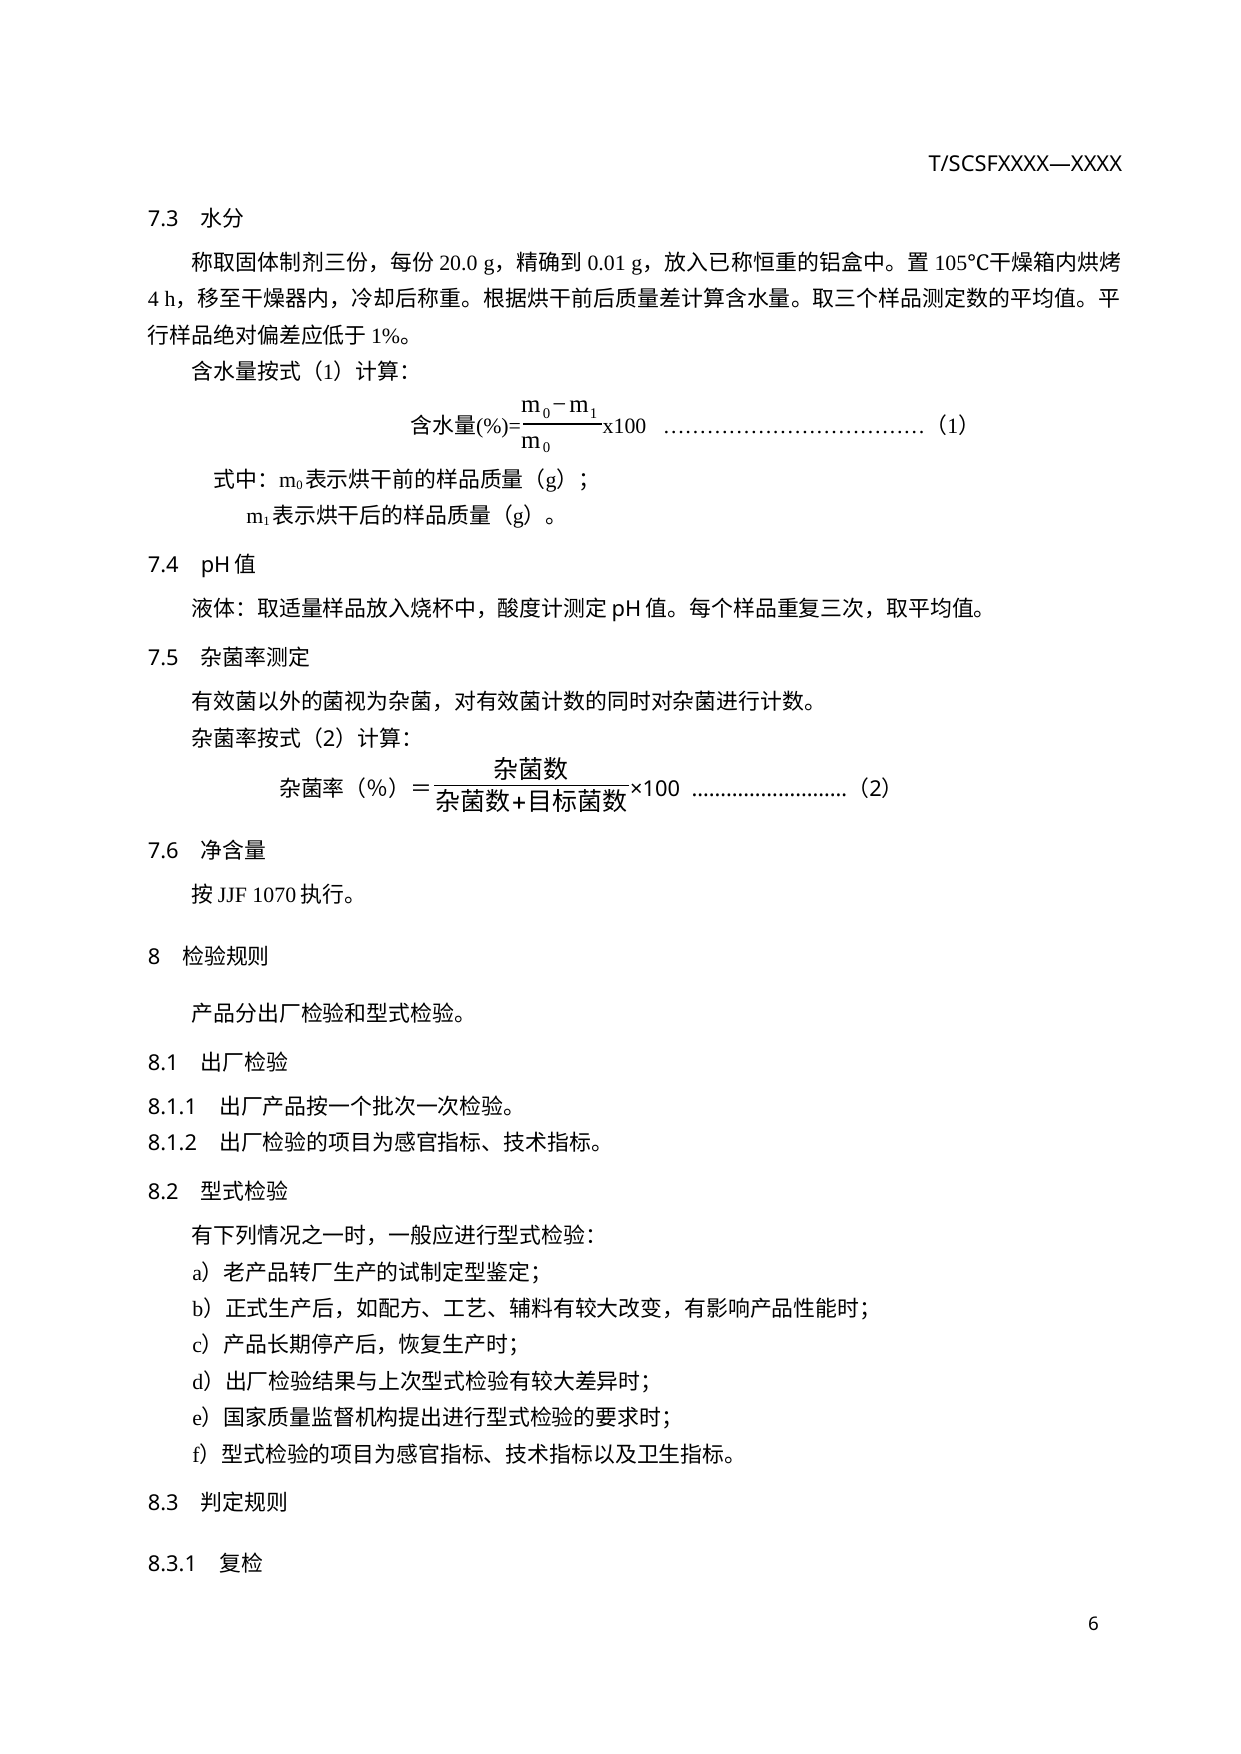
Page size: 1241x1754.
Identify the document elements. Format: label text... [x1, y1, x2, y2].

list f）型式检验的项目为感官指标、技术指标以及卫生指标。 [192, 1437, 1122, 1468]
text 含水量按式（1）计算： [148, 354, 1122, 386]
list a）老产品转厂生产的试制定型鉴定； [192, 1255, 1122, 1286]
text 判定规则 [148, 1485, 1122, 1517]
text 净含量 [148, 833, 1122, 865]
text 型式检验 [148, 1174, 1122, 1206]
text 有下列情况之一时，一般应进行型式检验： [148, 1218, 1122, 1250]
text 称取固体制剂三份，每份20.0 g，精确到0.01 g，放入已称恒重的铝盒中。置105℃干燥箱内烘烤4 h，移至干燥器内，冷却后称重。根据烘干前后质量差计算含水量。取三个样品测定数的平均值。平行样品绝对偏差应低于1%。 [148, 245, 1122, 349]
text 式中：m0表示烘干前的样品质量（g）； [148, 462, 1122, 493]
text 液体：取适量样品放入烧杯中，酸度计测定pH值。每个样品重复三次，取平均值。 [148, 591, 1122, 623]
text 有效菌以外的菌视为杂菌，对有效菌计数的同时对杂菌进行计数。 [148, 684, 1122, 716]
text 杂菌率按式（2）计算： [148, 721, 1122, 752]
list d）出厂检验结果与上次型式检验有较大差异时； [192, 1364, 1122, 1396]
text 按JJF 1070执行。 [148, 877, 1122, 909]
list c）产品长期停产后，恢复生产时； [192, 1327, 1122, 1359]
text 出厂产品按一个批次一次检验。 [148, 1089, 1122, 1121]
text m1表示烘干后的样品质量（g）。 [148, 498, 1122, 529]
text 复检 [148, 1546, 1122, 1577]
text 杂菌率（％）＝×100 ………………………（2） [148, 757, 1122, 816]
text 产品分出厂检验和型式检验。 [148, 996, 1122, 1027]
list b）正式生产后，如配方、工艺、辅料有较大改变，有影响产品性能时； [192, 1291, 1122, 1323]
text 出厂检验 [148, 1044, 1122, 1076]
text 含水量(%)=x100 ………………………………（1） [148, 391, 1122, 457]
list e）国家质量监督机构提出进行型式检验的要求时； [192, 1400, 1122, 1432]
text 检验规则 [148, 939, 1122, 971]
text 出厂检验的项目为感官指标、技术指标。 [148, 1125, 1122, 1157]
text pH值 [148, 547, 1122, 578]
text 杂菌率测定 [148, 640, 1122, 672]
text 水分 [148, 201, 1122, 233]
